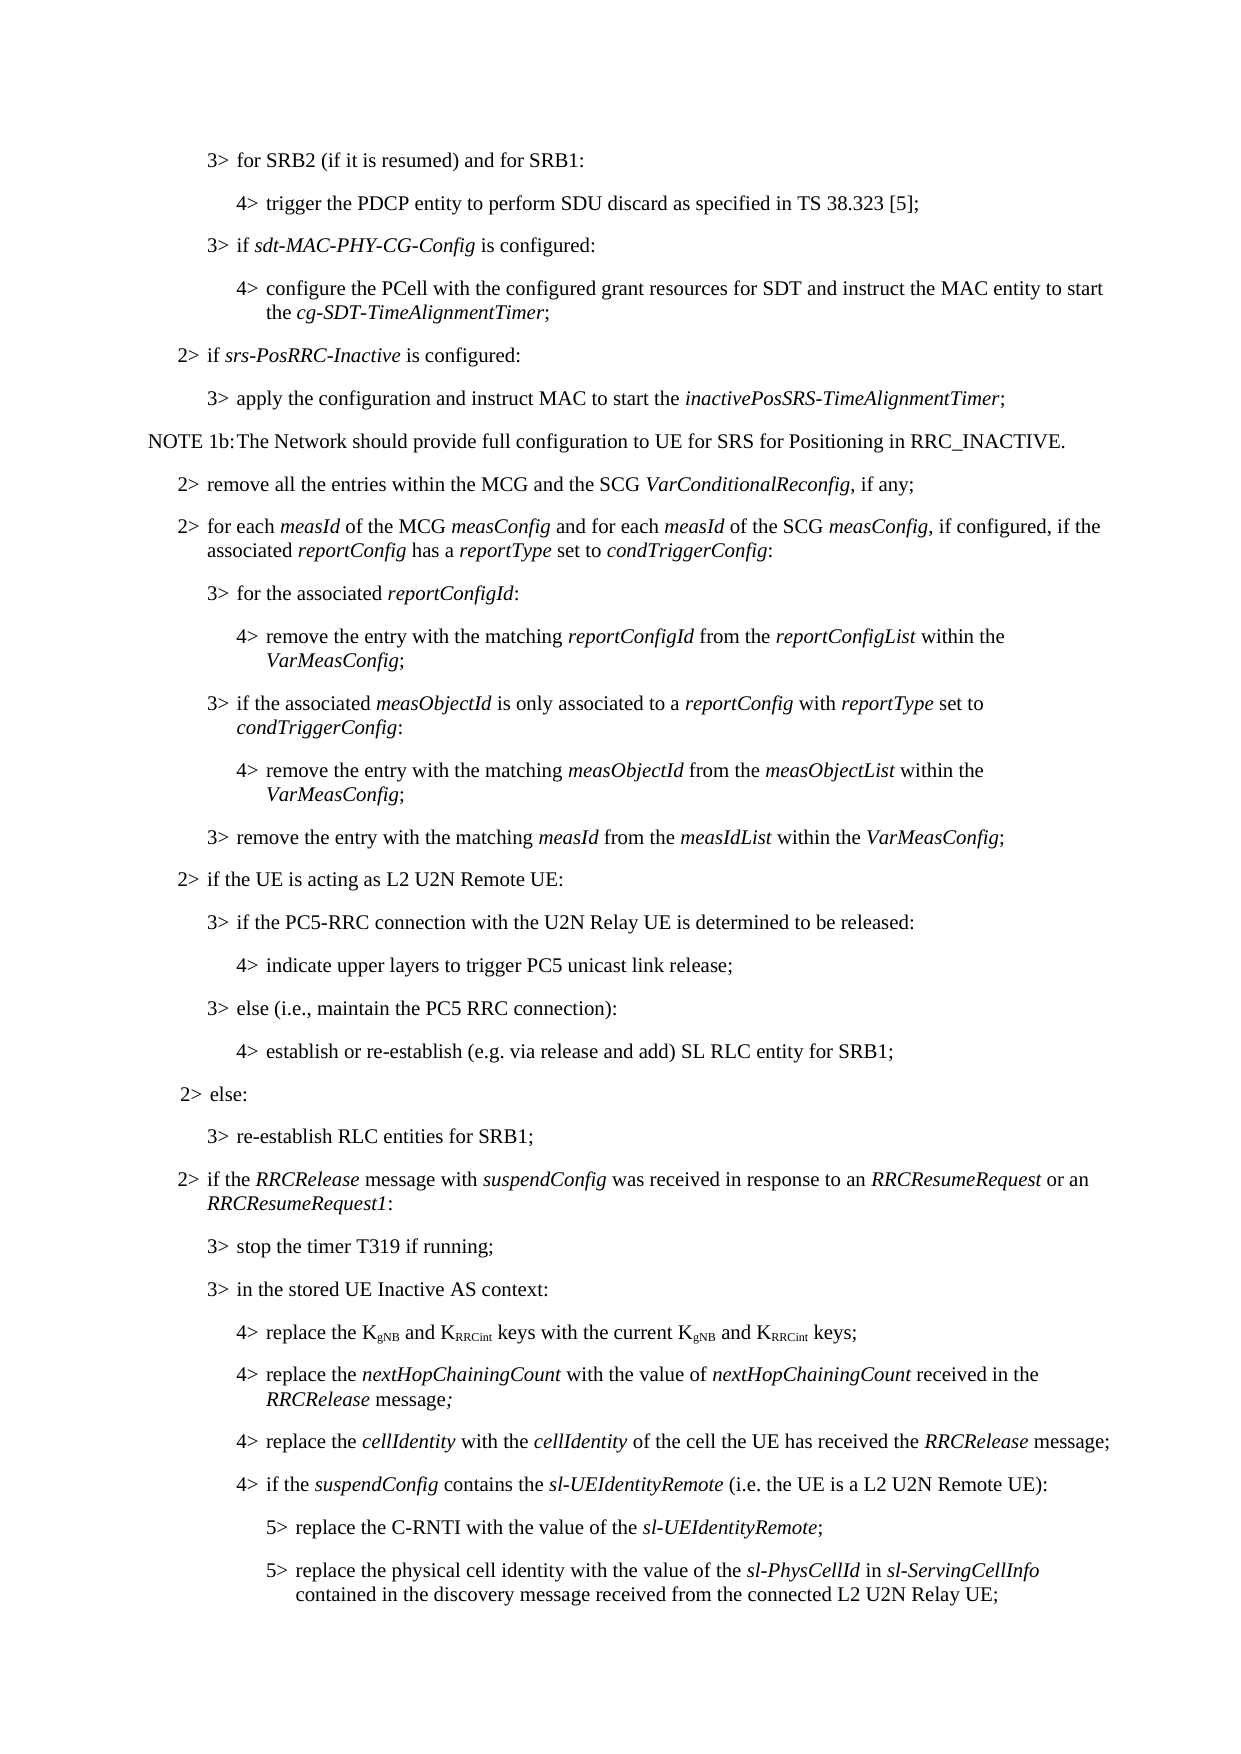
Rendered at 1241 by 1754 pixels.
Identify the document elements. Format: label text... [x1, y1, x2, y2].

text 4> remove the entry with the matching measObjectId from the measObjectList within the VarMeasConfig; [236, 758, 1122, 806]
text 2> if the UE is acting as L2 U2N Remote UE: [177, 867, 1122, 891]
text 4> replace the cellIdentity with the cellIdentity of the cell the UE has received the RRCRelease message; [236, 1429, 1122, 1453]
text 5> replace the physical cell identity with the value of the sl-PhysCellId in sl-ServingCellInfo contained in the discovery message received from the connected L2 U2N Relay UE; [266, 1558, 1122, 1606]
text 5> replace the C-RNTI with the value of the sl-UEIdentityRemote; [266, 1515, 1122, 1539]
text 4> replace the KgNB and KRRCint keys with the current KgNB and KRRCint keys; [236, 1319, 1122, 1344]
text 3> apply the configuration and instruct MAC to start the inactivePosSRS-TimeAlignmentTimer; [207, 386, 1122, 410]
text 2> remove all the entries within the MCG and the SCG VarConditionalReconfig, if any; [177, 471, 1122, 496]
text 3> else (i.e., maintain the PC5 RRC connection): [207, 996, 1122, 1020]
text 3> for the associated reportConfigId: [207, 581, 1122, 605]
text 3> in the stored UE Inactive AS context: [207, 1277, 1122, 1301]
text 4> indicate upper layers to trigger PC5 unicast link release; [236, 953, 1122, 977]
text 2> else: [180, 1081, 1122, 1106]
text 4> configure the PCell with the configured grant resources for SDT and instruct the MAC entity to start the cg-SDT-TimeAlignmentTimer; [236, 276, 1122, 324]
text 3> if the PC5-RRC connection with the U2N Relay UE is determined to be released: [207, 910, 1122, 934]
text 3> if sdt-MAC-PHY-CG-Config is configured: [207, 233, 1122, 257]
text 4> if the suspendConfig contains the sl-UEIdentityRemote (i.e. the UE is a L2 U2N Remote UE): [236, 1472, 1122, 1496]
text 2> for each measId of the MCG measConfig and for each measId of the SCG measConfig, if configured, if the associated reportConfig has a reportType set to condTriggerConfig: [177, 514, 1122, 562]
text 4> establish or re-establish (e.g. via release and add) SL RLC entity for SRB1; [236, 1039, 1122, 1063]
text 3> re-establish RLC entities for SRB1; [207, 1124, 1122, 1148]
text 3> remove the entry with the matching measId from the measIdList within the VarMeasConfig; [207, 824, 1122, 849]
text 4> remove the entry with the matching reportConfigId from the reportConfigList within the VarMeasConfig; [236, 624, 1122, 672]
text 2> if the RRCRelease message with suspendConfig was received in response to an RRCResumeRequest or an RRCResumeRequest1: [177, 1167, 1122, 1215]
text 4> replace the nextHopChainingCount with the value of nextHopChainingCount received in the RRCRelease message; [236, 1362, 1122, 1411]
text 3> if the associated measObjectId is only associated to a reportConfig with reportType set to condTriggerConfig: [207, 691, 1122, 739]
text 3> for SRB2 (if it is resumed) and for SRB1: [207, 148, 1122, 172]
text 4> trigger the PDCP entity to perform SDU discard as specified in TS 38.323 [5]; [236, 191, 1122, 214]
text 2> if srs-PosRRC-Inactive is configured: [177, 343, 1122, 367]
text 3> stop the timer T319 if running; [207, 1234, 1122, 1258]
text NOTE 1b: The Network should provide full configuration to UE for SRS for Positioning in RRC_INACTIVE. [148, 429, 1122, 453]
